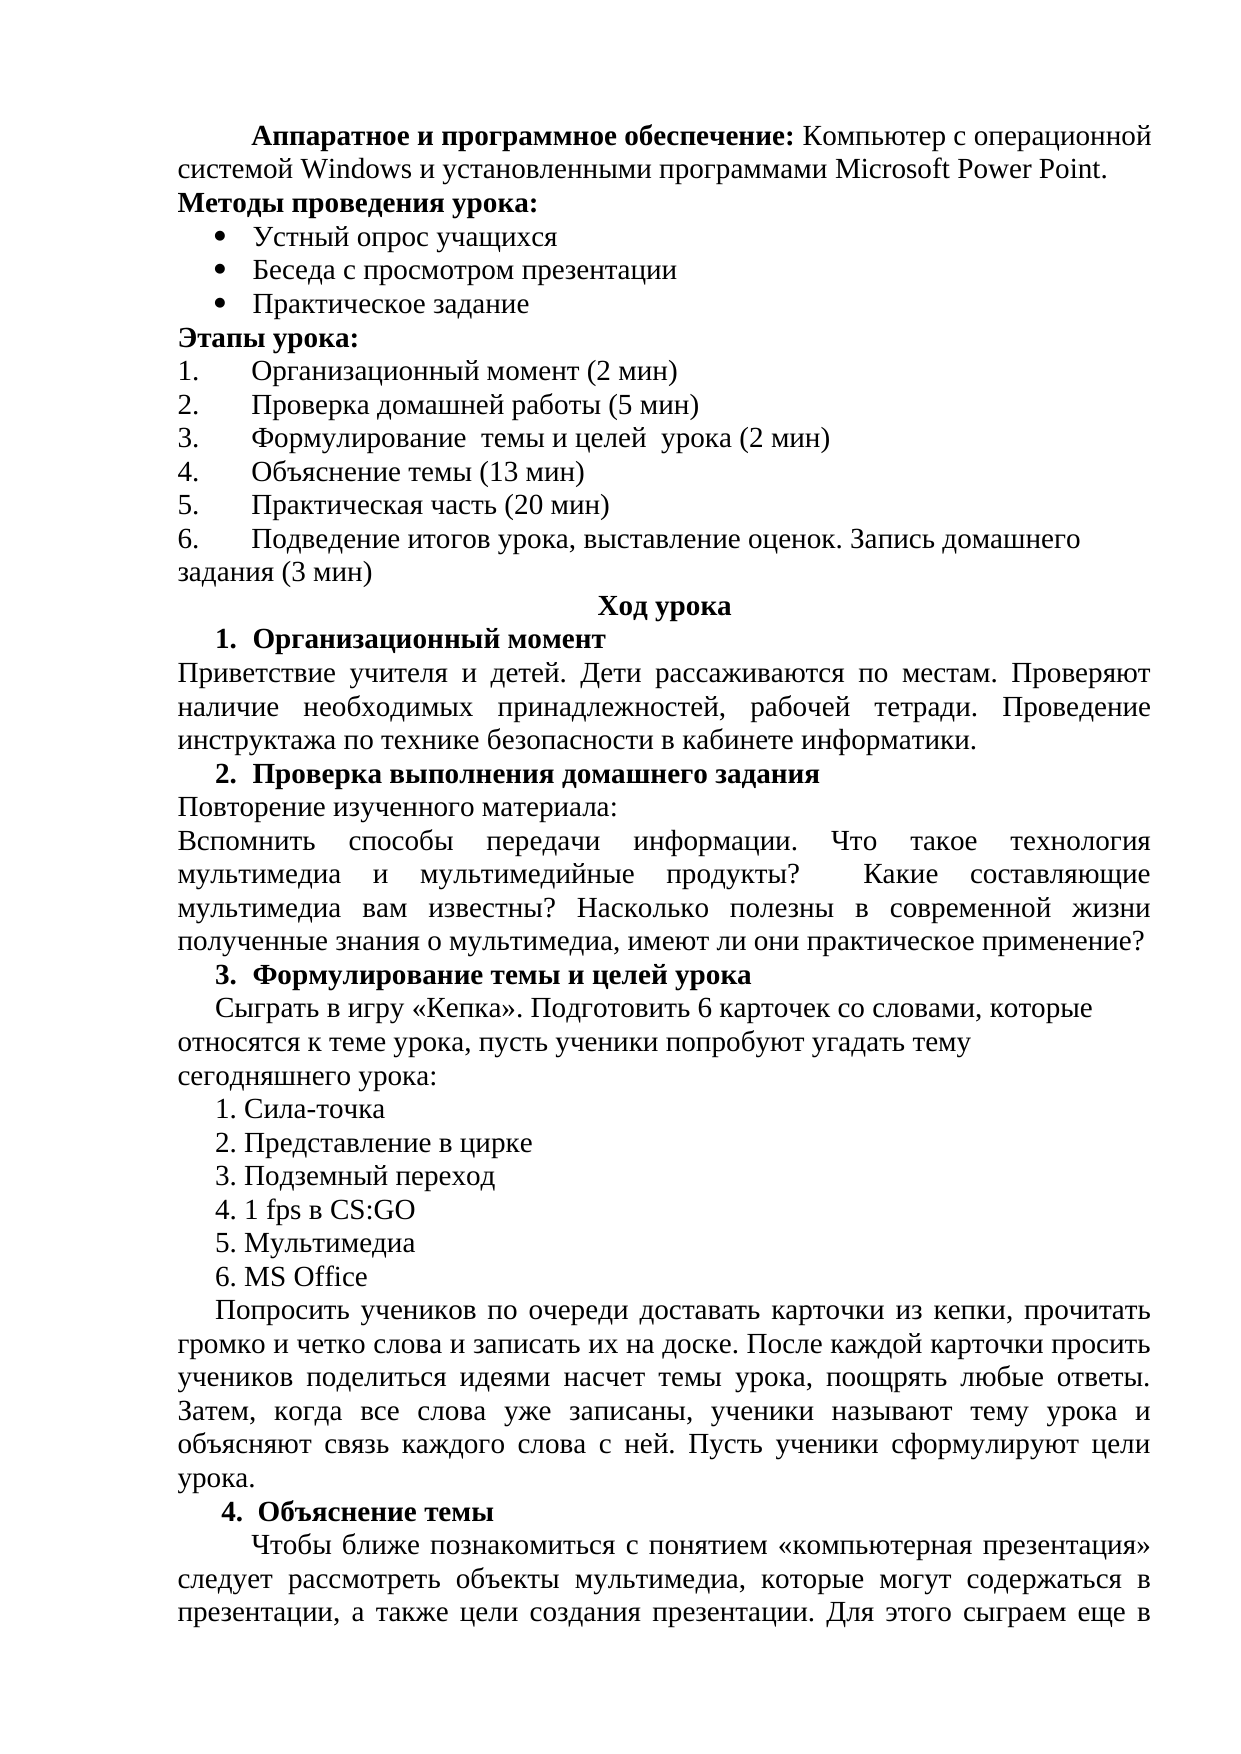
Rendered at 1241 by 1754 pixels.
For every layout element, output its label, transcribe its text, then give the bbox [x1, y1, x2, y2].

text Сыграть в игру «Кепка». Подготовить 6 карточек со словами, которые относятся к теме урока, пусть ученики попробуют угадать тему сегодняшнего урока: [177, 991, 1152, 1091]
list Организационный момент (2 мин) [177, 353, 1152, 387]
list Формулирование темы и целей урока (2 мин) [177, 420, 1152, 454]
text Приветствие учителя и детей. Дети рассаживаются по местам. Проверяют наличие необходимых принадлежностей, рабочей тетради. Проведение инструктажа по технике безопасности в кабинете информатики. [177, 655, 1152, 756]
text 1. Сила-точка [177, 1091, 1152, 1125]
text 6. MS Office [177, 1259, 1152, 1292]
list Беседа с просмотром презентации [215, 252, 1152, 286]
list Формулирование темы и целей урока [215, 957, 1152, 991]
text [177, 1527, 1152, 1628]
text 3. Подземный переход [177, 1158, 1152, 1192]
list Практическое задание [215, 286, 1152, 320]
list Устный опрос учащихся [215, 219, 1152, 252]
text Вспомнить способы передачи информации. Что такое технология мультимедиа и мультимедийные продукты? Какие составляющие мультимедиа вам известны? Насколько полезны в современной жизни полученные знания о мультимедиа, имеют ли они практическое применение? [177, 823, 1152, 957]
text 4. Объяснение темы [177, 1494, 1152, 1527]
list Объяснение темы (13 мин) [177, 454, 1152, 487]
text Аппаратное и программное обеспечение: Компьютер с операционной системой Windows и установленными программами Microsoft Power Point. [177, 118, 1152, 185]
text Ход урока [177, 588, 1152, 622]
list Подведение итогов урока, выставление оценок. Запись домашнего задания (3 мин) [177, 521, 1152, 588]
text 2. Представление в цирке [177, 1125, 1152, 1158]
list Проверка выполнения домашнего задания [215, 756, 1152, 789]
list Проверка домашней работы (5 мин) [177, 387, 1152, 420]
text Методы проведения урока: [177, 185, 1152, 219]
text Попросить учеников по очереди доставать карточки из кепки, прочитать громко и четко слова и записать их на доске. После каждой карточки просить учеников поделиться идеями насчет темы урока, поощрять любые ответы. Затем, когда все слова уже записаны, ученики называют тему урока и объясняют связь каждого слова с ней. Пусть ученики сформулируют цели урока. [177, 1292, 1152, 1494]
text Этапы урока: [177, 320, 1152, 353]
list Практическая часть (20 мин) [177, 487, 1152, 521]
text Повторение изученного материала: [177, 789, 1152, 823]
text 5. Мультимедиа [177, 1225, 1152, 1259]
list Организационный момент [215, 622, 1152, 655]
text 4. 1 fps в CS:GO [177, 1192, 1152, 1225]
